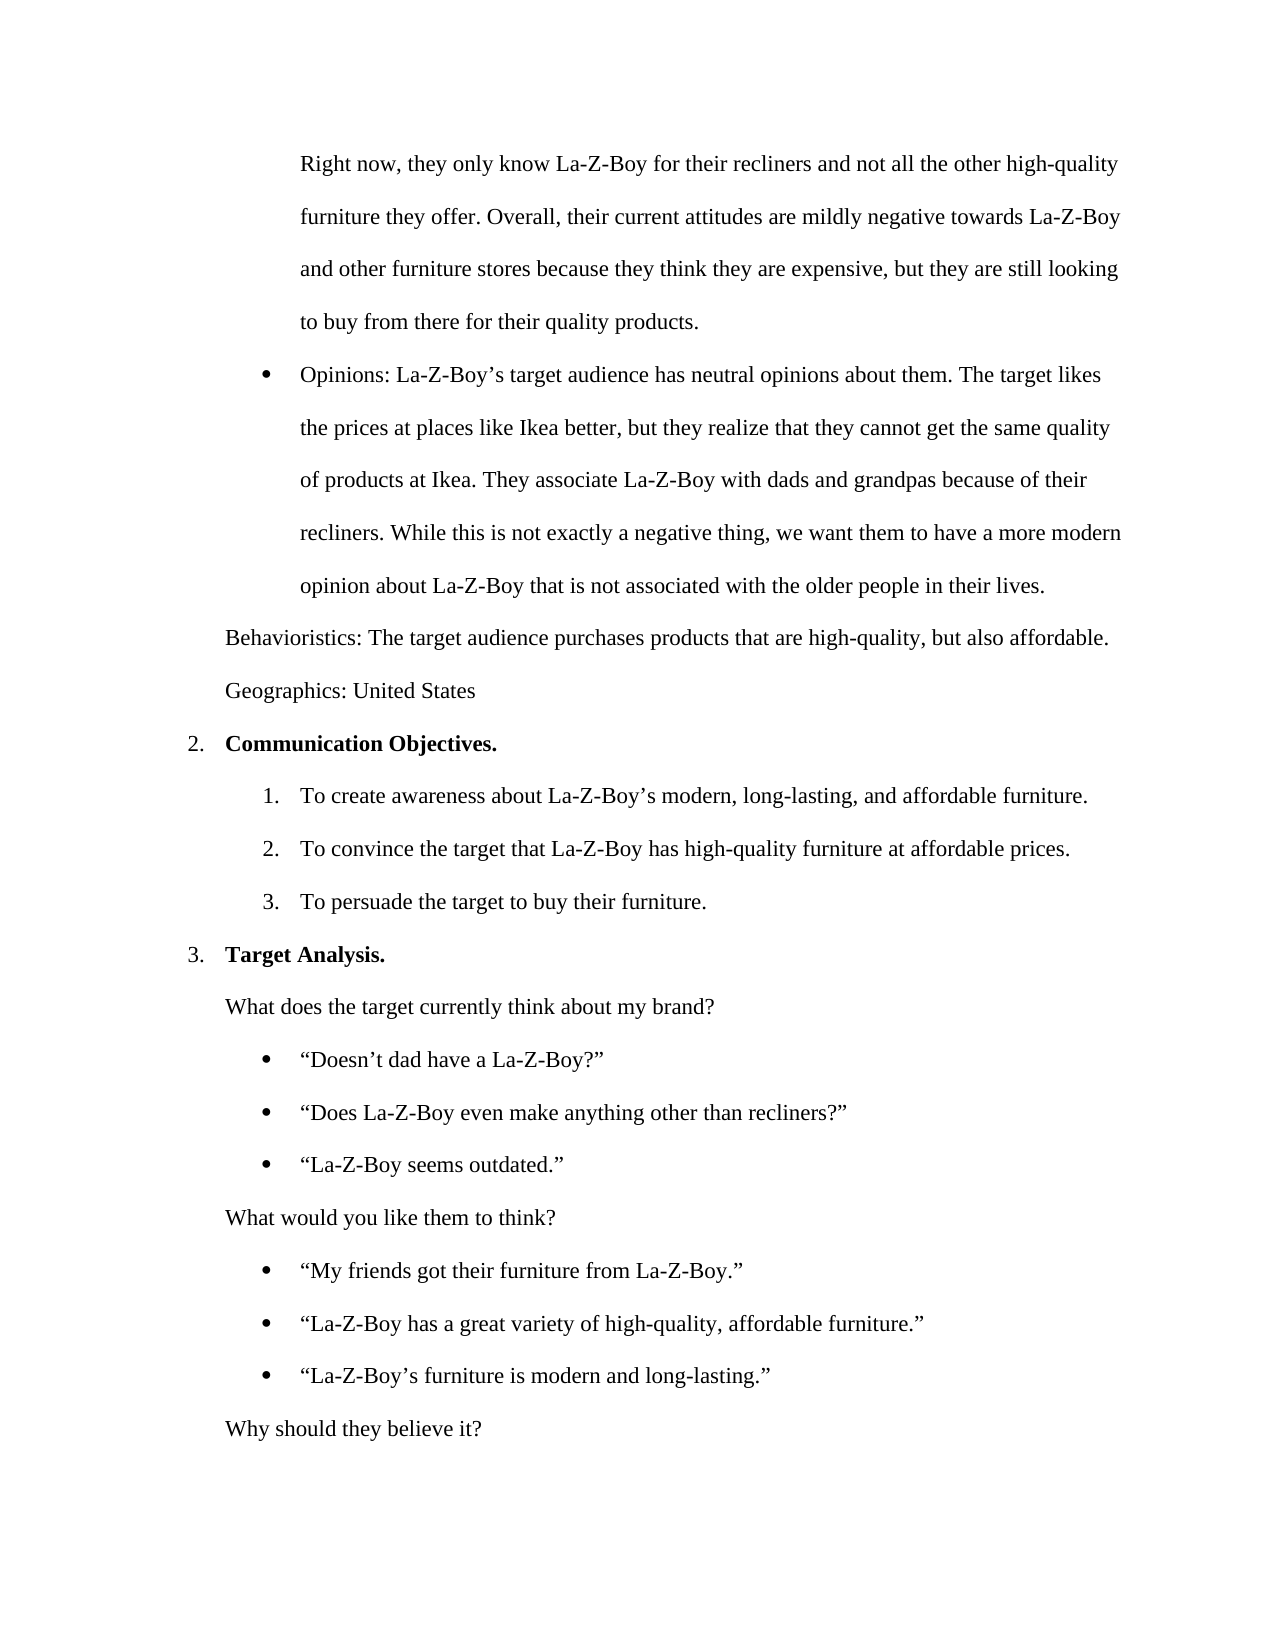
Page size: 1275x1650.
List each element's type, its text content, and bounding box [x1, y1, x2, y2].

list “La-Z-Boy seems outdated.” [262, 1151, 1125, 1178]
list “Doesn’t dad have a La-Z-Boy?” [262, 1046, 1125, 1072]
list “My friends got their furniture from La-Z-Boy.” [262, 1257, 1125, 1283]
list “La-Z-Boy’s furniture is modern and long-lasting.” [262, 1362, 1125, 1389]
text Geographics: United States [225, 677, 1125, 703]
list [262, 150, 1125, 334]
list Opinions: La-Z-Boy’s target audience has neutral opinions about them. The target likes the prices at places like Ikea better, but they realize that they cannot get the same quality of products at Ikea. They associate La-Z-Boy with dads and grandpas because of their recliners. While this is not exactly a negative thing, we want them to have a more modern opinion about La-Z-Boy that is not associated with the older people in their lives. [262, 361, 1125, 598]
list To convince the target that La-Z-Boy has high-quality furniture at affordable prices. [262, 835, 1125, 862]
list Target Analysis. [187, 941, 1125, 967]
list To create awareness about La-Z-Boy’s modern, long-lasting, and affordable furniture. [262, 782, 1125, 809]
text What does the target currently think about my brand? [225, 993, 1125, 1020]
list “Does La-Z-Boy even make anything other than recliners?” [262, 1099, 1125, 1125]
text What would you like them to think? [150, 1204, 1125, 1231]
list Communication Objectives. [187, 730, 1125, 756]
list To persuade the target to buy their furniture. [262, 888, 1125, 914]
text Behavioristics: The target audience purchases products that are high-quality, but also affordable. [225, 624, 1125, 651]
text Why should they believe it? [150, 1415, 1125, 1441]
list “La-Z-Boy has a great variety of high-quality, affordable furniture.” [262, 1309, 1125, 1336]
